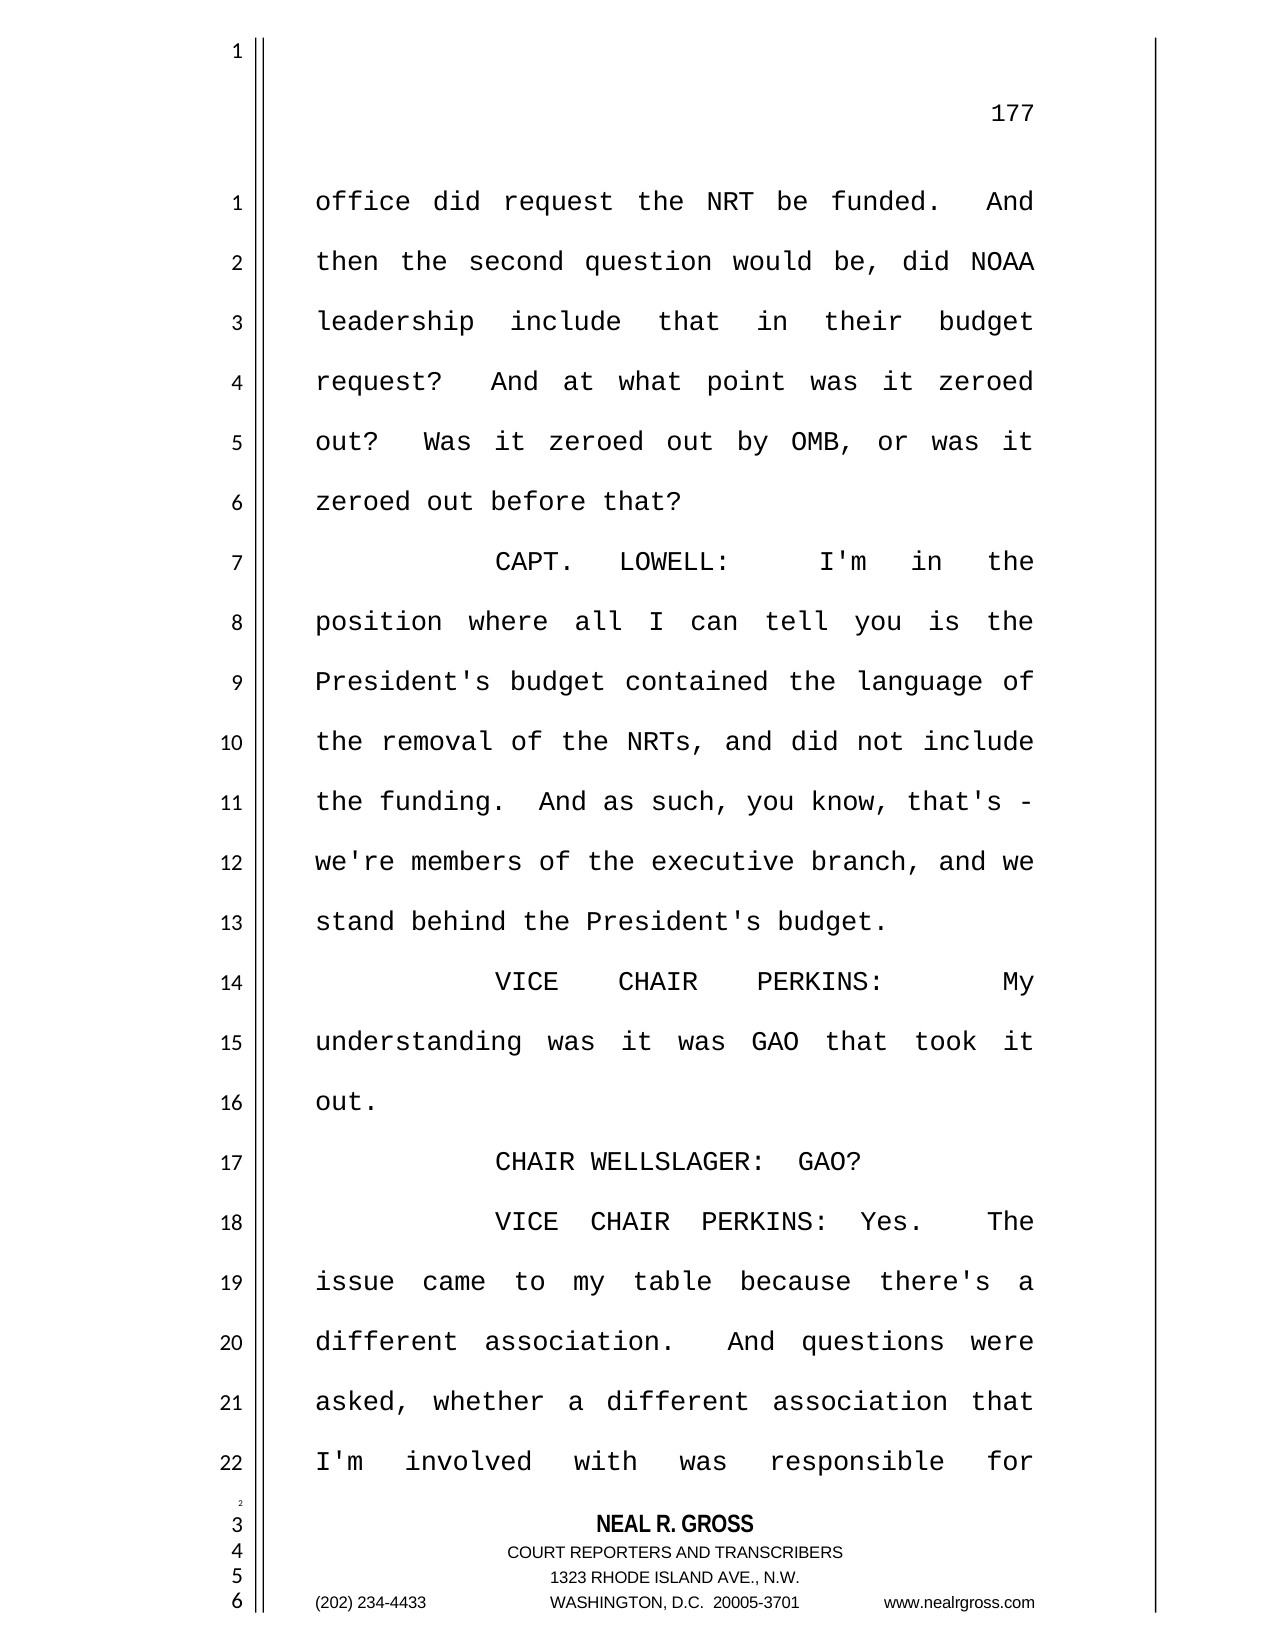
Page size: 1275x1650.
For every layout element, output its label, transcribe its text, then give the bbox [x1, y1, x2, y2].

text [315, 162, 1035, 522]
text VICE CHAIR PERKINS: My understanding was it was GAO that took it out. [315, 942, 1035, 1122]
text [315, 1182, 1035, 1482]
text CHAIR WELLSLAGER: GAO? [315, 1122, 1035, 1182]
text CAPT. LOWELL: I'm in the position where all I can tell you is the President's budget contained the language of the removal of the NRTs, and did not include the funding. And as such, you know, that's - we're members of the executive branch, and we stand behind the President's budget. [315, 522, 1035, 942]
